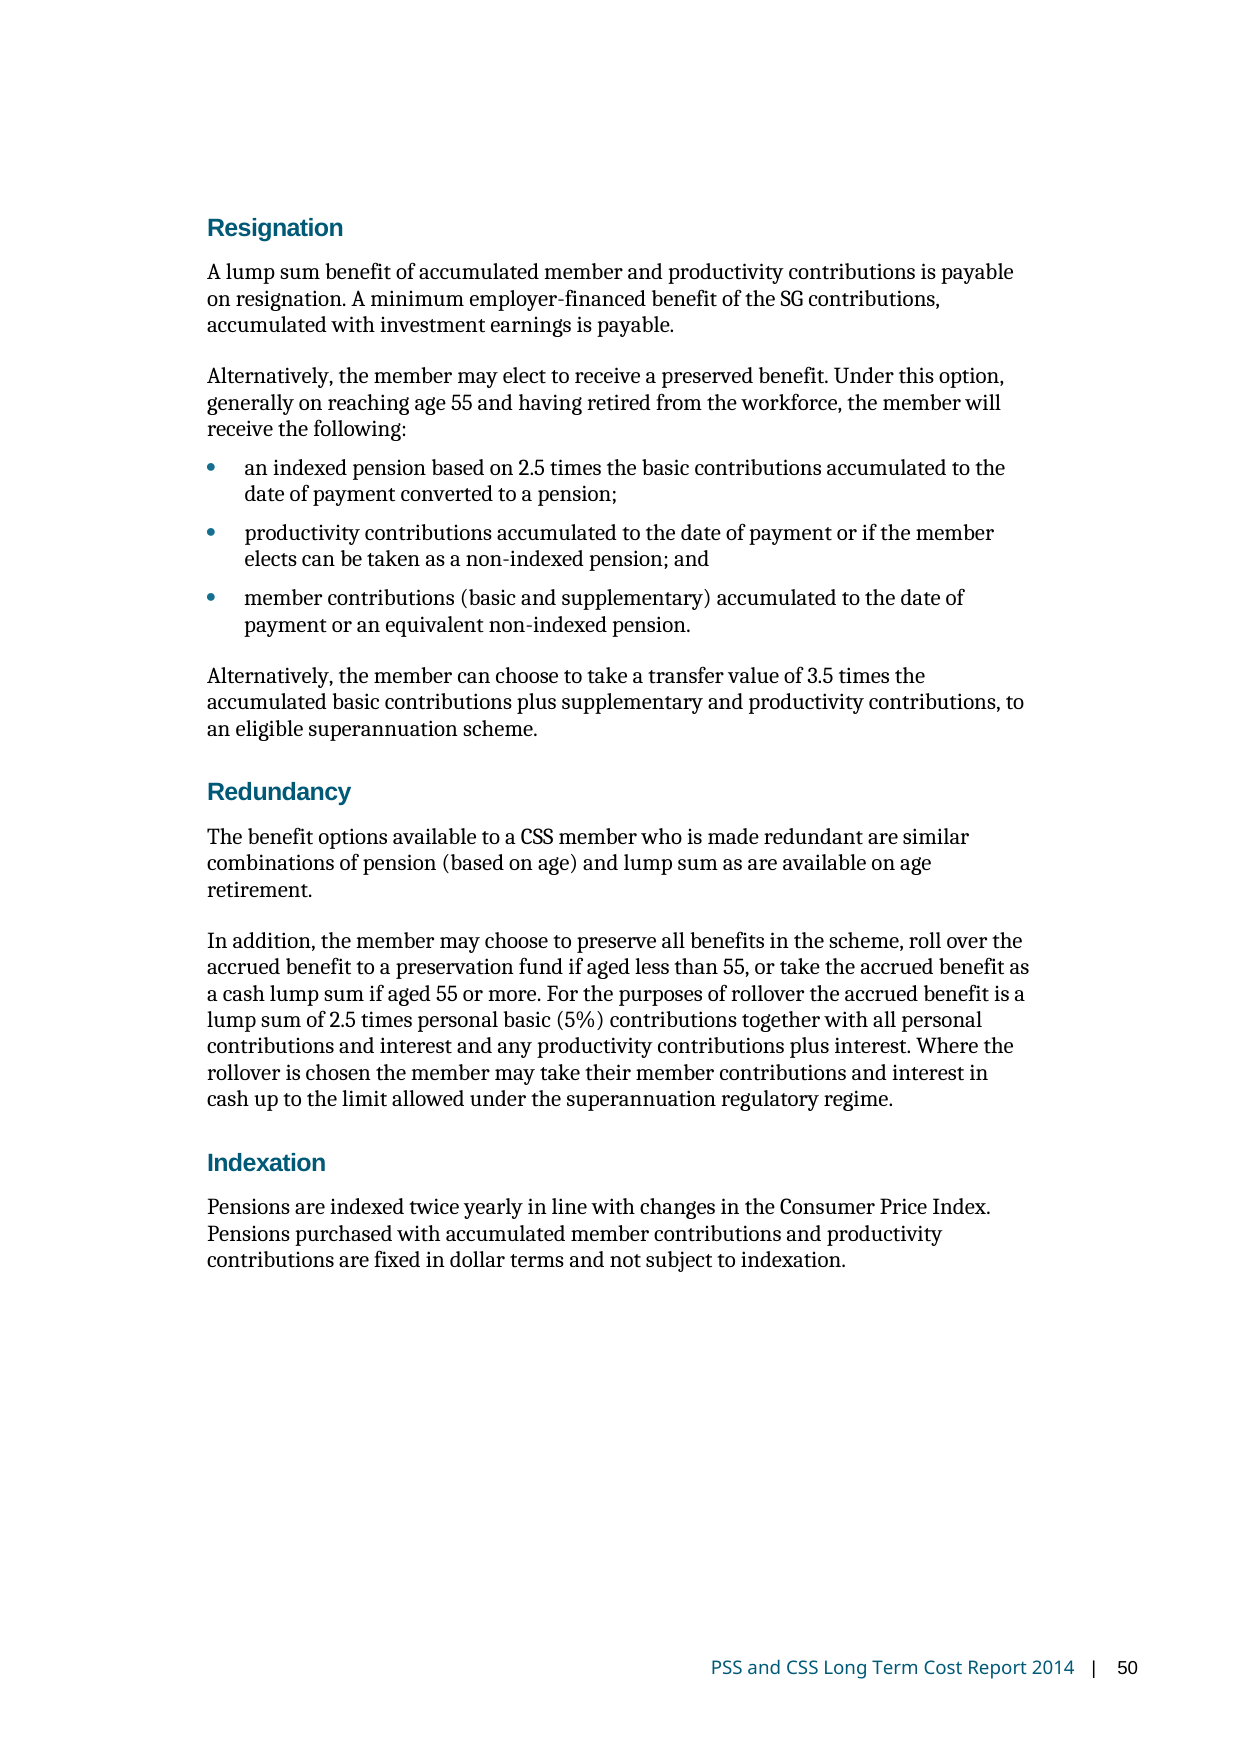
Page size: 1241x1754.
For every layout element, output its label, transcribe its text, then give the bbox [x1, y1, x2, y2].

text Alternatively, the member may elect to receive a preserved benefit. Under this option, generally on reaching age 55 and having retired from the workforce, the member will receive the following: [207, 363, 1033, 442]
subtitle Redundancy [207, 777, 1033, 806]
text The benefit options available to a CSS member who is made redundant are similar combinations of pension (based on age) and lump sum as are available on age retirement. [207, 824, 1033, 903]
list In addition, the member may choose to preserve all benefits in the scheme, roll over the accrued benefit to a preservation fund if aged less than 55, or take the accrued benefit as a cash lump sum if aged 55 or more. For the purposes of rollover the accrued benefit is a lump sum of 2.5 times personal basic (5%) contributions together with all personal contributions and interest and any productivity contributions plus interest. Where the rollover is chosen the member may take their member contributions and interest in cash up to the limit allowed under the superannuation regulatory regime. [207, 928, 1033, 1112]
subtitle Indexation [207, 1148, 1033, 1176]
list member contributions (basic and supplementary) accumulated to the date of payment or an equivalent non-indexed pension. [207, 585, 1033, 638]
subtitle Resignation [207, 213, 1033, 241]
list Pensions are indexed twice yearly in line with changes in the Consumer Price Index. Pensions purchased with accumulated member contributions and productivity contributions are fixed in dollar terms and not subject to indexation. [207, 1194, 1033, 1273]
list Alternatively, the member can choose to take a transfer value of 3.5 times the accumulated basic contributions plus supplementary and productivity contributions, to an eligible superannuation scheme. [207, 663, 1033, 742]
list A lump sum benefit of accumulated member and productivity contributions is payable on resignation. A minimum employer-financed benefit of the SG contributions, accumulated with investment earnings is payable. [207, 259, 1033, 338]
list productivity contributions accumulated to the date of payment or if the member elects can be taken as a non-indexed pension; and [207, 520, 1033, 573]
list an indexed pension based on 2.5 times the basic contributions accumulated to the date of payment converted to a pension; [207, 455, 1033, 507]
